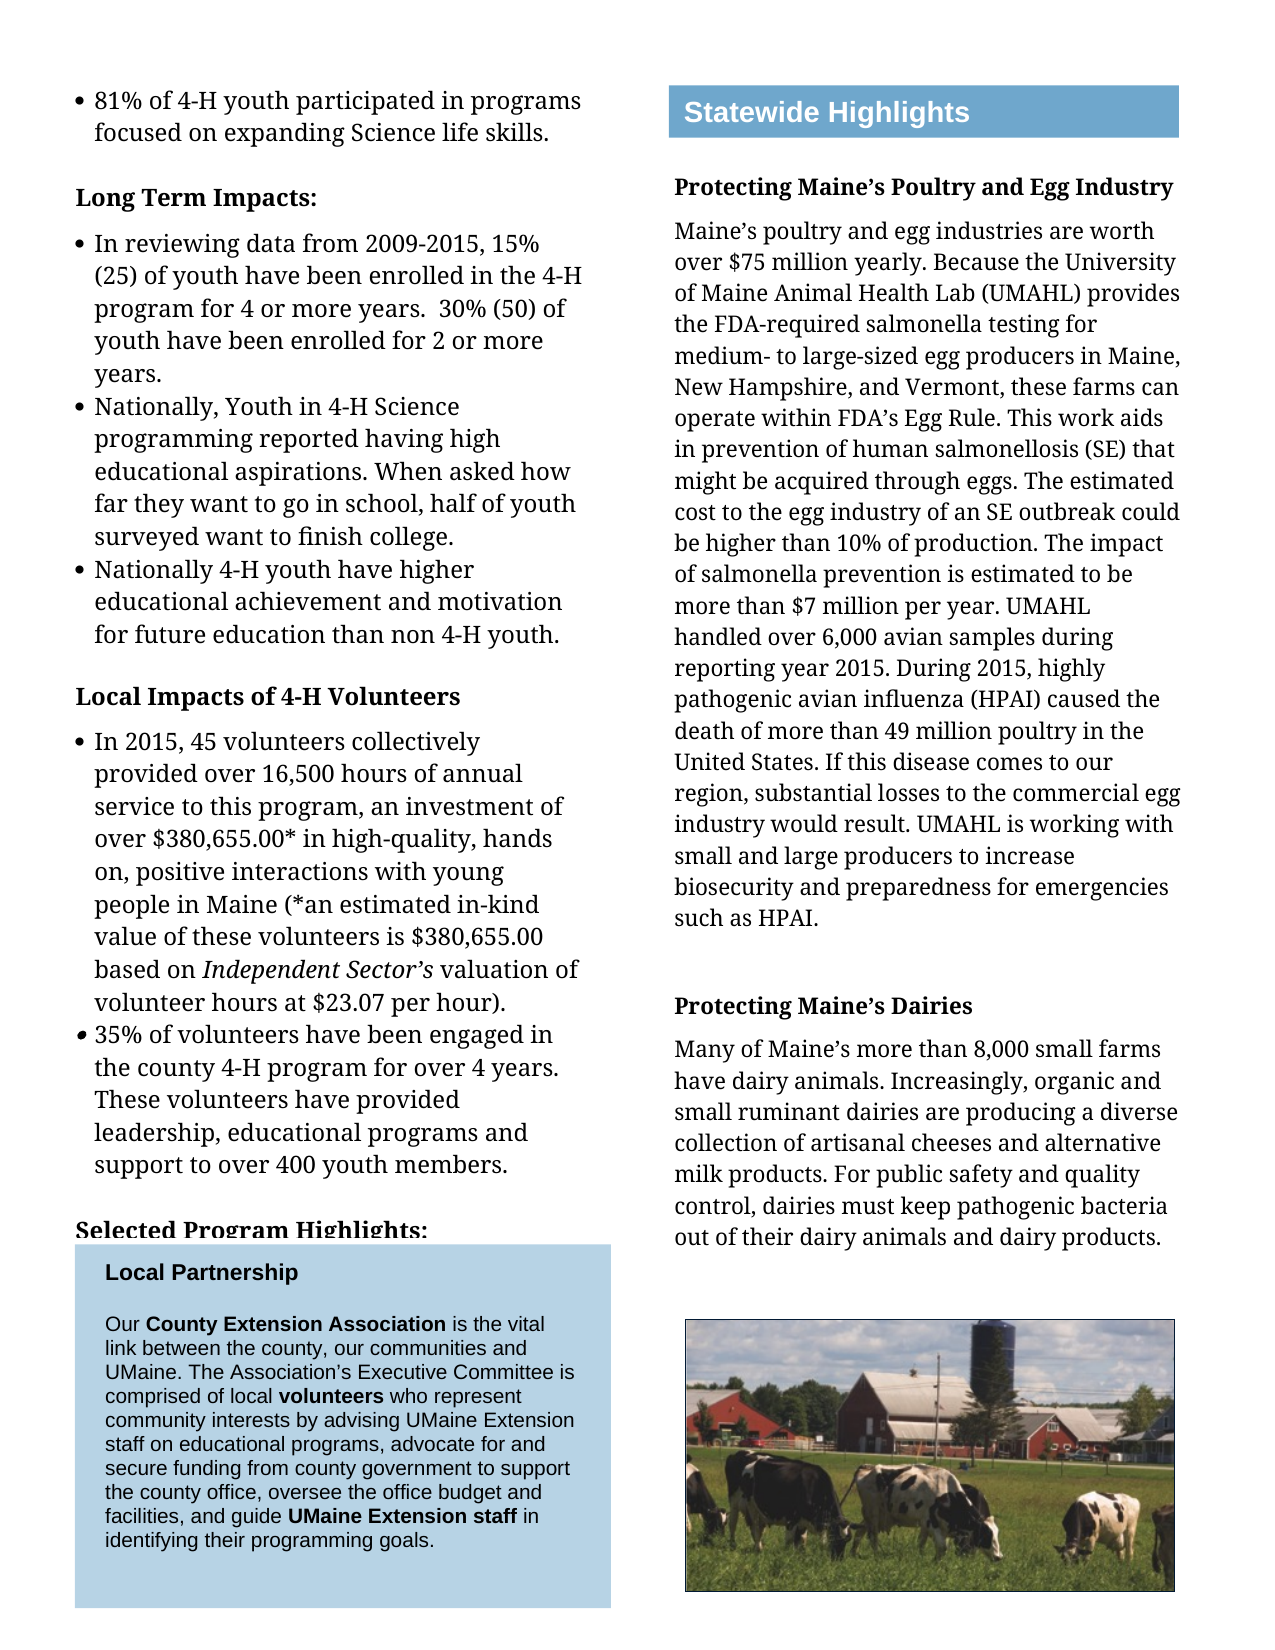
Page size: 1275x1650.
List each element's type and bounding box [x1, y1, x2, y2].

picture [686, 1320, 1174, 1591]
